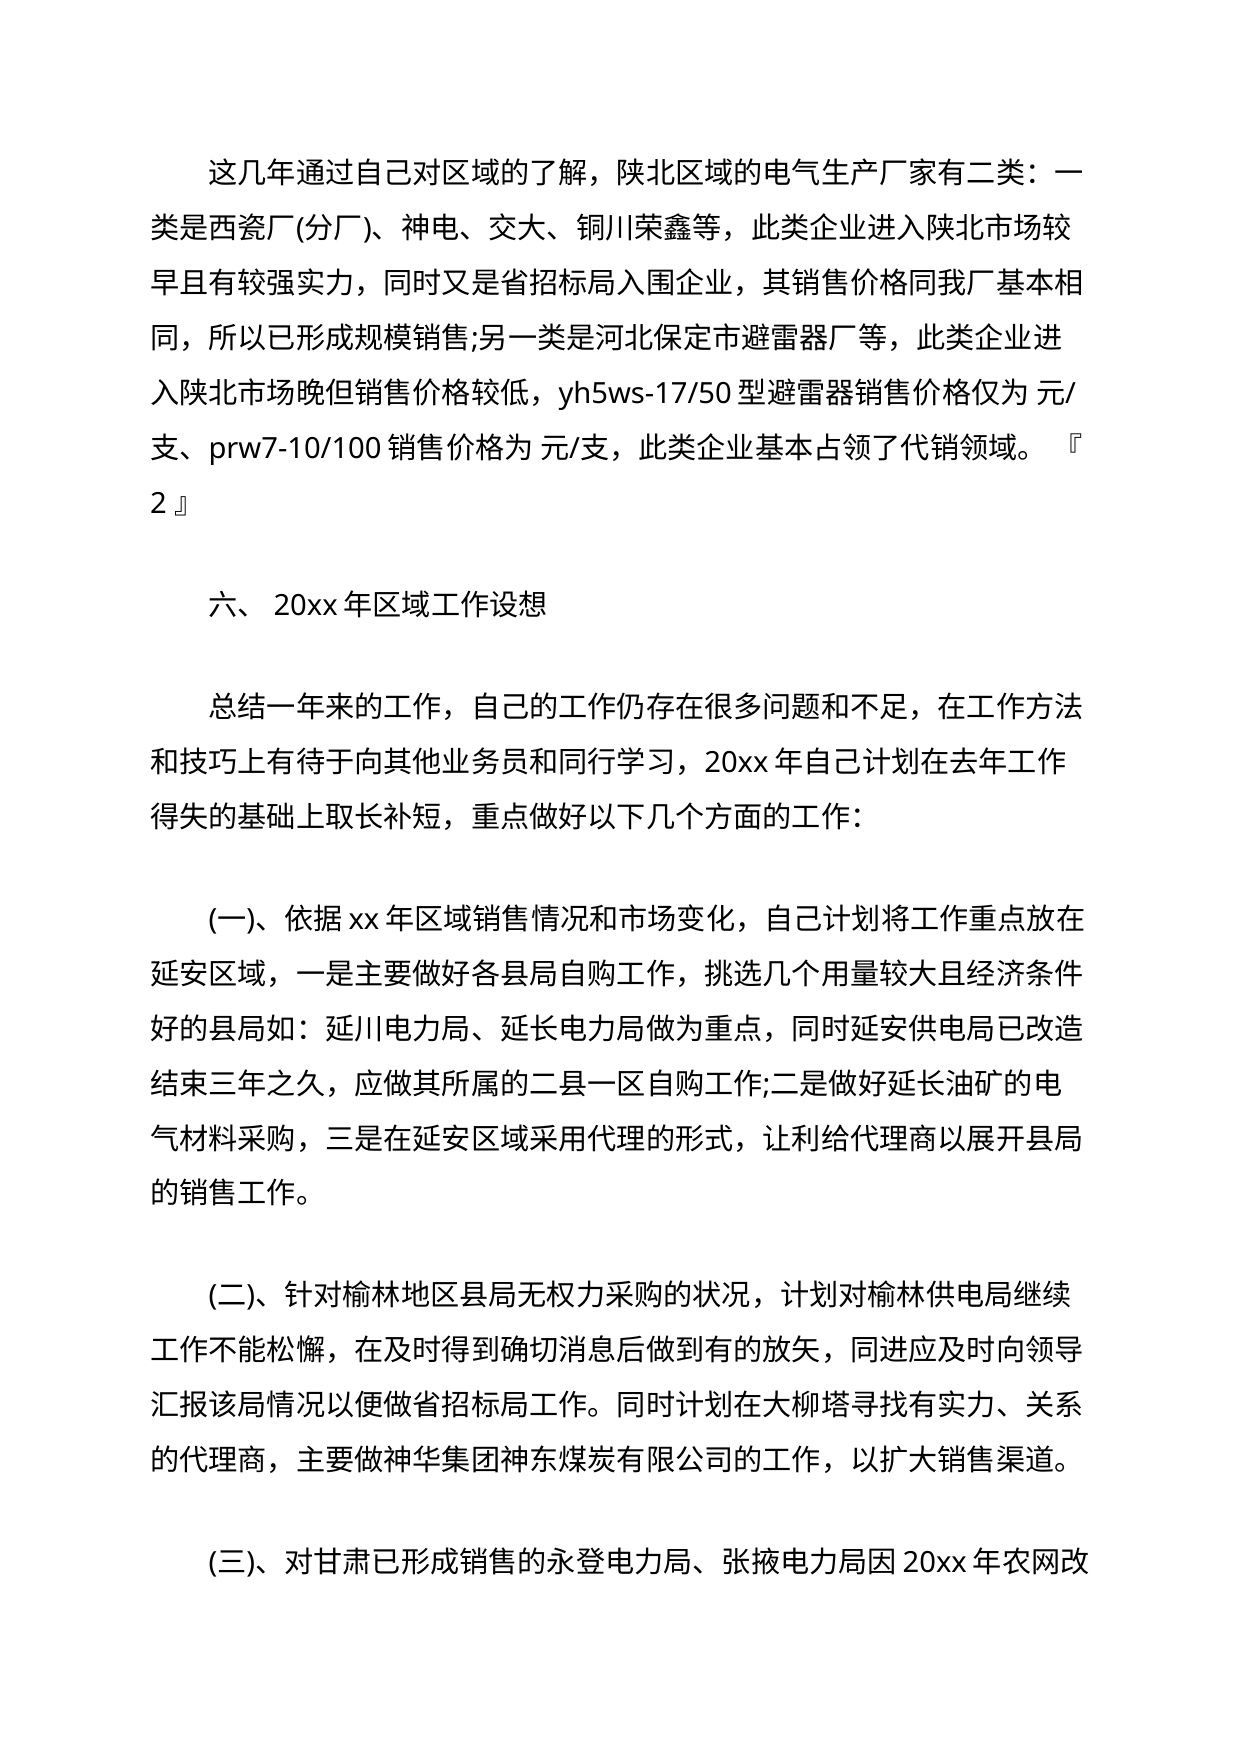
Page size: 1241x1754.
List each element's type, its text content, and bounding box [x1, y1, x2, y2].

text (一)、依据xx年区域销售情况和市场变化，自己计划将工作重点放在延安区域，一是主要做好各县局自购工作，挑选几个用量较大且经济条件好的县局如：延川电力局、延长电力局做为重点，同时延安供电局已改造结束三年之久，应做其所属的二县一区自购工作;二是做好延长油矿的电气材料采购，三是在延安区域采用代理的形式，让利给代理商以展开县局的销售工作。 [150, 895, 1090, 1212]
text (二)、针对榆林地区县局无权力采购的状况，计划对榆林供电局继续工作不能松懈，在及时得到确切消息后做到有的放矢，同进应及时向领导汇报该局情况以便做省招标局工作。同时计划在大柳塔寻找有实力、关系的代理商，主要做神华集团神东煤炭有限公司的工作，以扩大销售渠道。 [150, 1272, 1090, 1479]
text 这几年通过自己对区域的了解，陕北区域的电气生产厂家有二类：一类是西瓷厂(分厂)、神电、交大、铜川荣鑫等，此类企业进入陕北市场较早且有较强实力，同时又是省招标局入围企业，其销售价格同我厂基本相同，所以已形成规模销售;另一类是河北保定市避雷器厂等，此类企业进入陕北市场晚但销售价格较低，yh5ws-17/50型避雷器销售价格仅为 元/支、prw7-10/100销售价格为 元/支，此类企业基本占领了代销领域。 『 2 』 [150, 150, 1090, 522]
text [150, 1538, 1090, 1581]
text 六、 20xx年区域工作设想 [150, 582, 1090, 624]
text 总结一年来的工作，自己的工作仍存在很多问题和不足，在工作方法和技巧上有待于向其他业务员和同行学习，20xx年自己计划在去年工作得失的基础上取长补短，重点做好以下几个方面的工作： [150, 684, 1090, 836]
